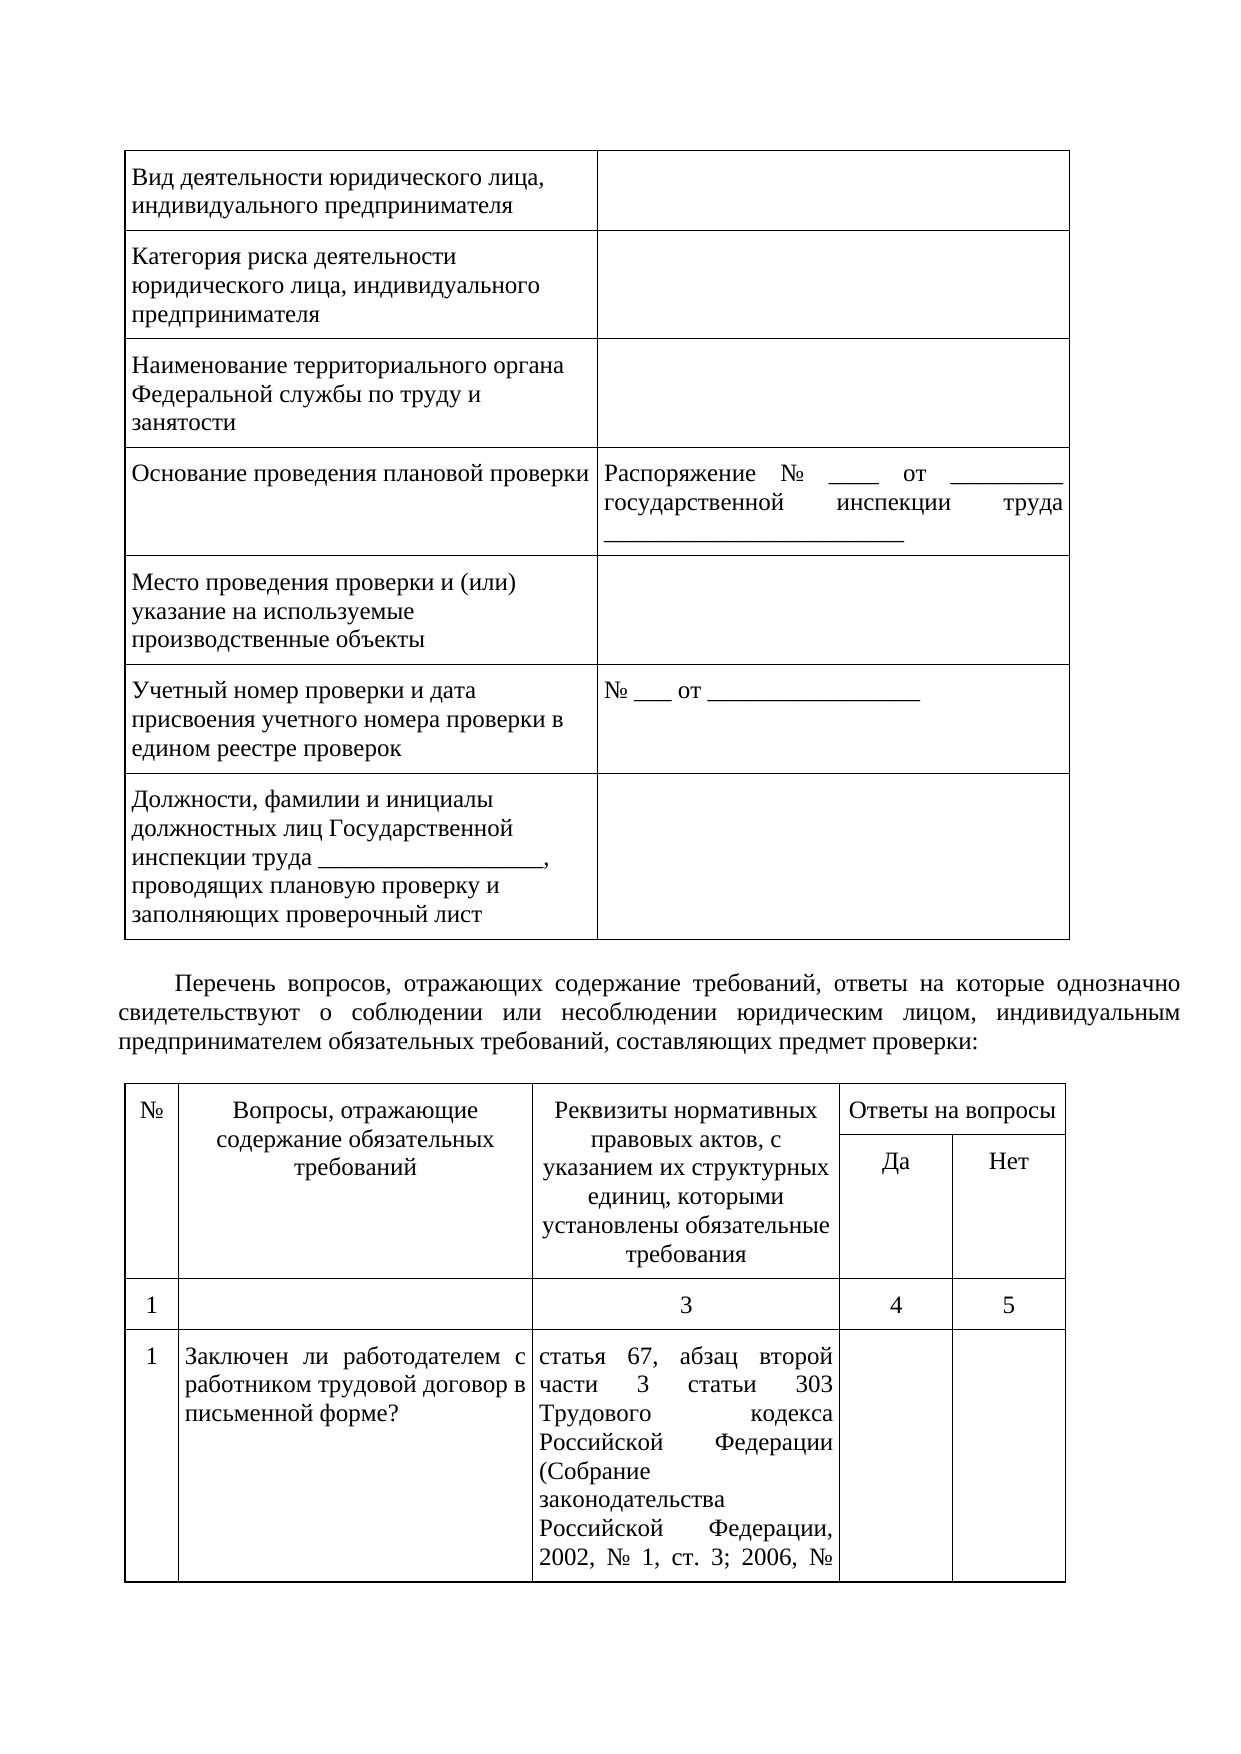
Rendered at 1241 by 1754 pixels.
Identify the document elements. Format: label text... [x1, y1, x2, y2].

table_cell [598, 151, 1069, 230]
table_cell [598, 339, 1069, 447]
table_cell [598, 231, 1069, 338]
table_cell [840, 1330, 952, 1581]
table_cell Должности, фамилии и инициалы должностных лиц Государственной инспекции труда __________________, проводящих плановую проверку и заполняющих проверочный лист [126, 774, 597, 938]
table_cell [179, 1279, 532, 1329]
table_cell [598, 774, 1069, 938]
table_cell 4 [840, 1279, 952, 1329]
table_cell Место проведения проверки и (или) указание на используемые производственные объекты [126, 556, 597, 664]
table_cell № ___ от _________________ [598, 665, 1069, 772]
table_header Вопросы, отражающие содержание обязательных требований [179, 1084, 532, 1278]
table_cell Учетный номер проверки и дата присвоения учетного номера проверки в едином реестре проверок [126, 665, 597, 772]
table_cell 1 [126, 1330, 178, 1581]
table_header Ответы на вопросы [840, 1084, 1065, 1134]
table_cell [179, 1330, 532, 1581]
table_header Реквизиты нормативных правовых актов, с указанием их структурных единиц, которыми установлены обязательные требования [533, 1084, 839, 1278]
table_cell 5 [953, 1279, 1065, 1329]
table_cell [598, 556, 1069, 664]
table_cell Основание проведения плановой проверки [126, 448, 597, 555]
table_cell 3 [533, 1279, 839, 1329]
table_cell Категория риска деятельности юридического лица, индивидуального предпринимателя [126, 231, 597, 338]
table_header № [126, 1084, 178, 1278]
table_cell Наименование территориального органа Федеральной службы по труду и занятости [126, 339, 597, 447]
table_cell Да [840, 1135, 952, 1278]
table_cell [953, 1330, 1065, 1581]
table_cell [533, 1330, 839, 1581]
table_cell Вид деятельности юридического лица, индивидуального предпринимателя [126, 151, 597, 230]
table_cell 1 [126, 1279, 178, 1329]
text Перечень вопросов, отражающих содержание требований, ответы на которые однозначно свидетельствуют о соблюдении или несоблюдении юридическим лицом, индивидуальным предпринимателем обязательных требований, составляющих предмет проверки: [118, 968, 1181, 1054]
table_cell Распоряжение № ____ от _________ государственной инспекции труда ________________________ [598, 448, 1069, 555]
table_cell Нет [953, 1135, 1065, 1278]
